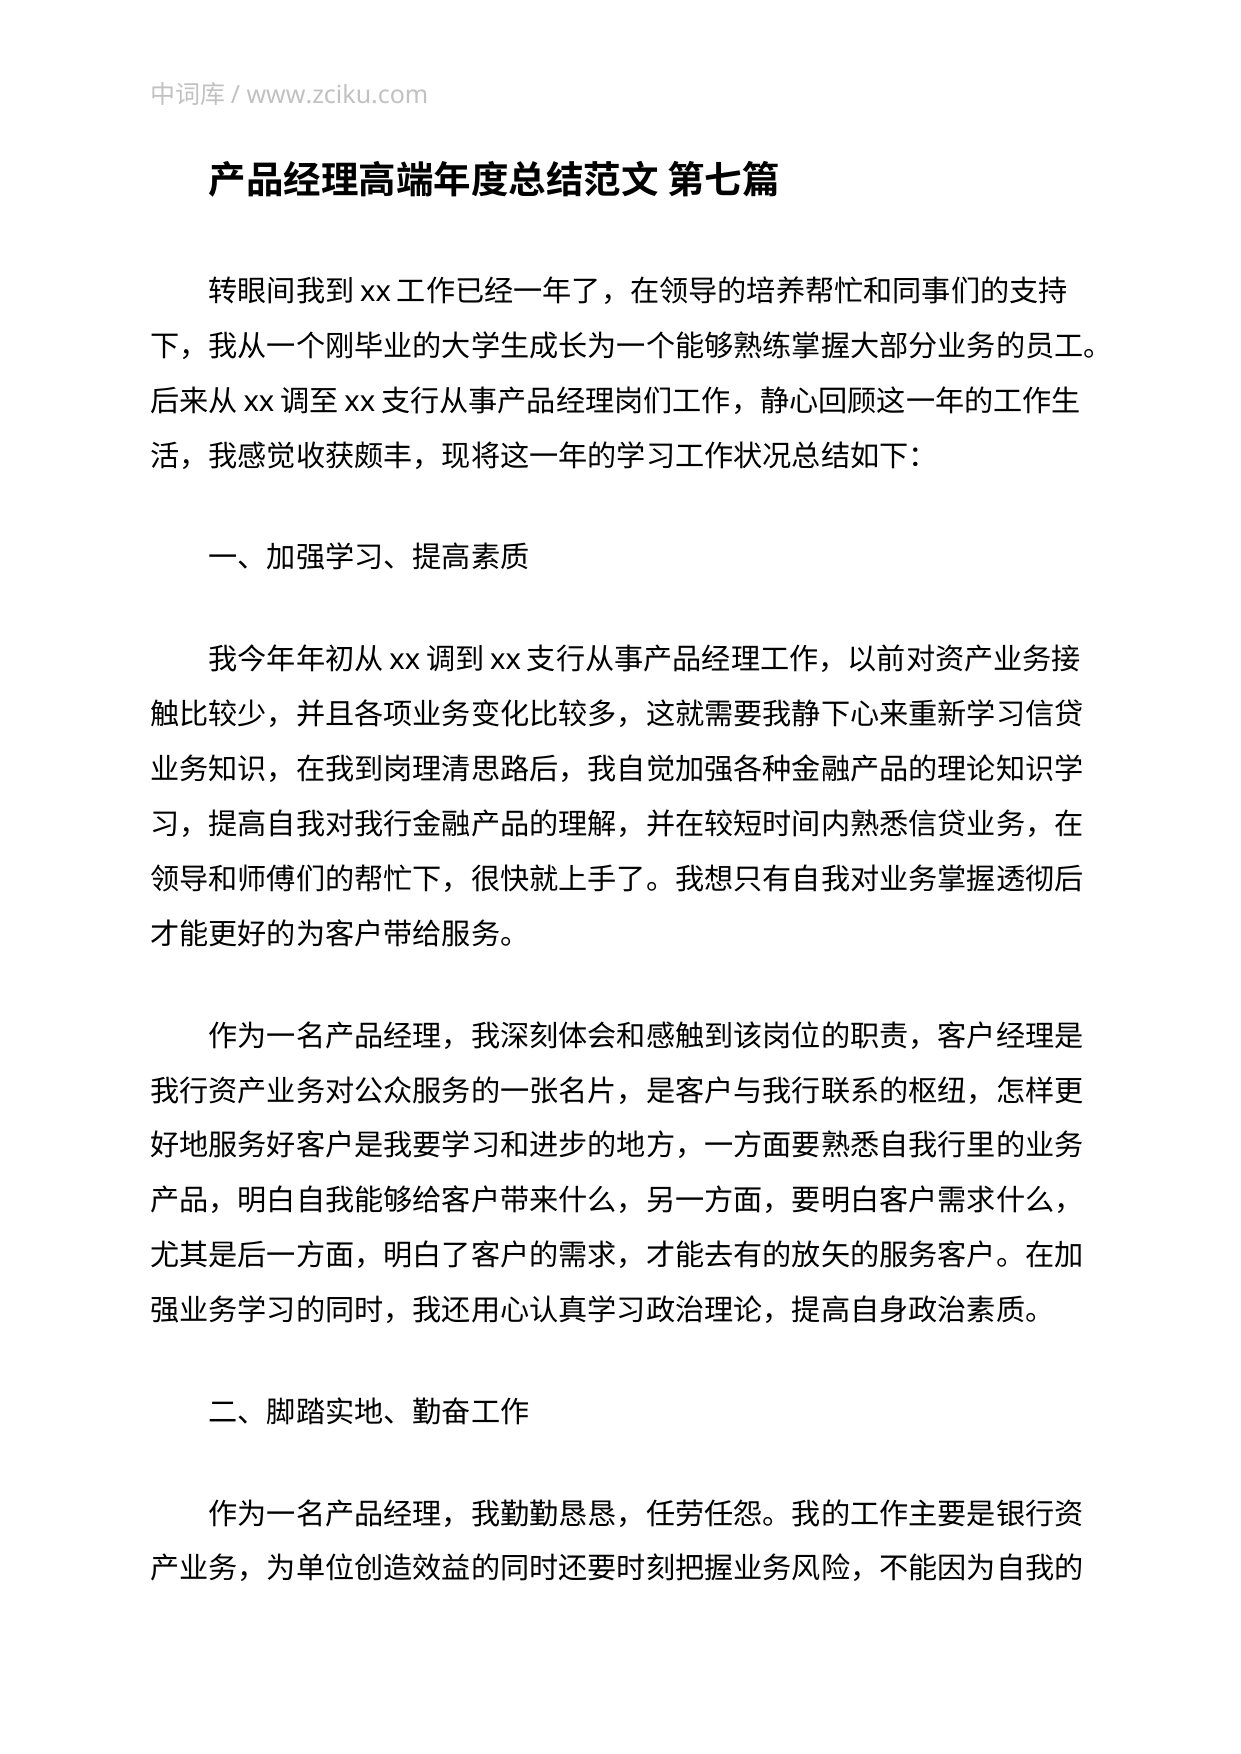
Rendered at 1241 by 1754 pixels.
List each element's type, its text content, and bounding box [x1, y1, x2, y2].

text 转眼间我到xx工作已经一年了，在领导的培养帮忙和同事们的支持下，我从一个刚毕业的大学生成长为一个能够熟练掌握大部分业务的员工。后来从xx调至xx支行从事产品经理岗们工作，静心回顾这一年的工作生活，我感觉收获颇丰，现将这一年的学习工作状况总结如下： [150, 267, 1090, 474]
text 产品经理高端年度总结范文 第七篇 [150, 150, 1090, 204]
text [150, 1490, 1090, 1587]
text 作为一名产品经理，我深刻体会和感触到该岗位的职责，客户经理是我行资产业务对公众服务的一张名片，是客户与我行联系的枢纽，怎样更好地服务好客户是我要学习和进步的地方，一方面要熟悉自我行里的业务产品，明白自我能够给客户带来什么，另一方面，要明白客户需求什么，尤其是后一方面，明白了客户的需求，才能去有的放矢的服务客户。在加强业务学习的同时，我还用心认真学习政治理论，提高自身政治素质。 [150, 1012, 1090, 1329]
text 一、加强学习、提高素质 [150, 534, 1090, 576]
text 我今年年初从xx调到xx支行从事产品经理工作，以前对资产业务接触比较少，并且各项业务变化比较多，这就需要我静下心来重新学习信贷业务知识，在我到岗理清思路后，我自觉加强各种金融产品的理论知识学习，提高自我对我行金融产品的理解，并在较短时间内熟悉信贷业务，在领导和师傅们的帮忙下，很快就上手了。我想只有自我对业务掌握透彻后才能更好的为客户带给服务。 [150, 636, 1090, 953]
text 二、脚踏实地、勤奋工作 [150, 1388, 1090, 1431]
